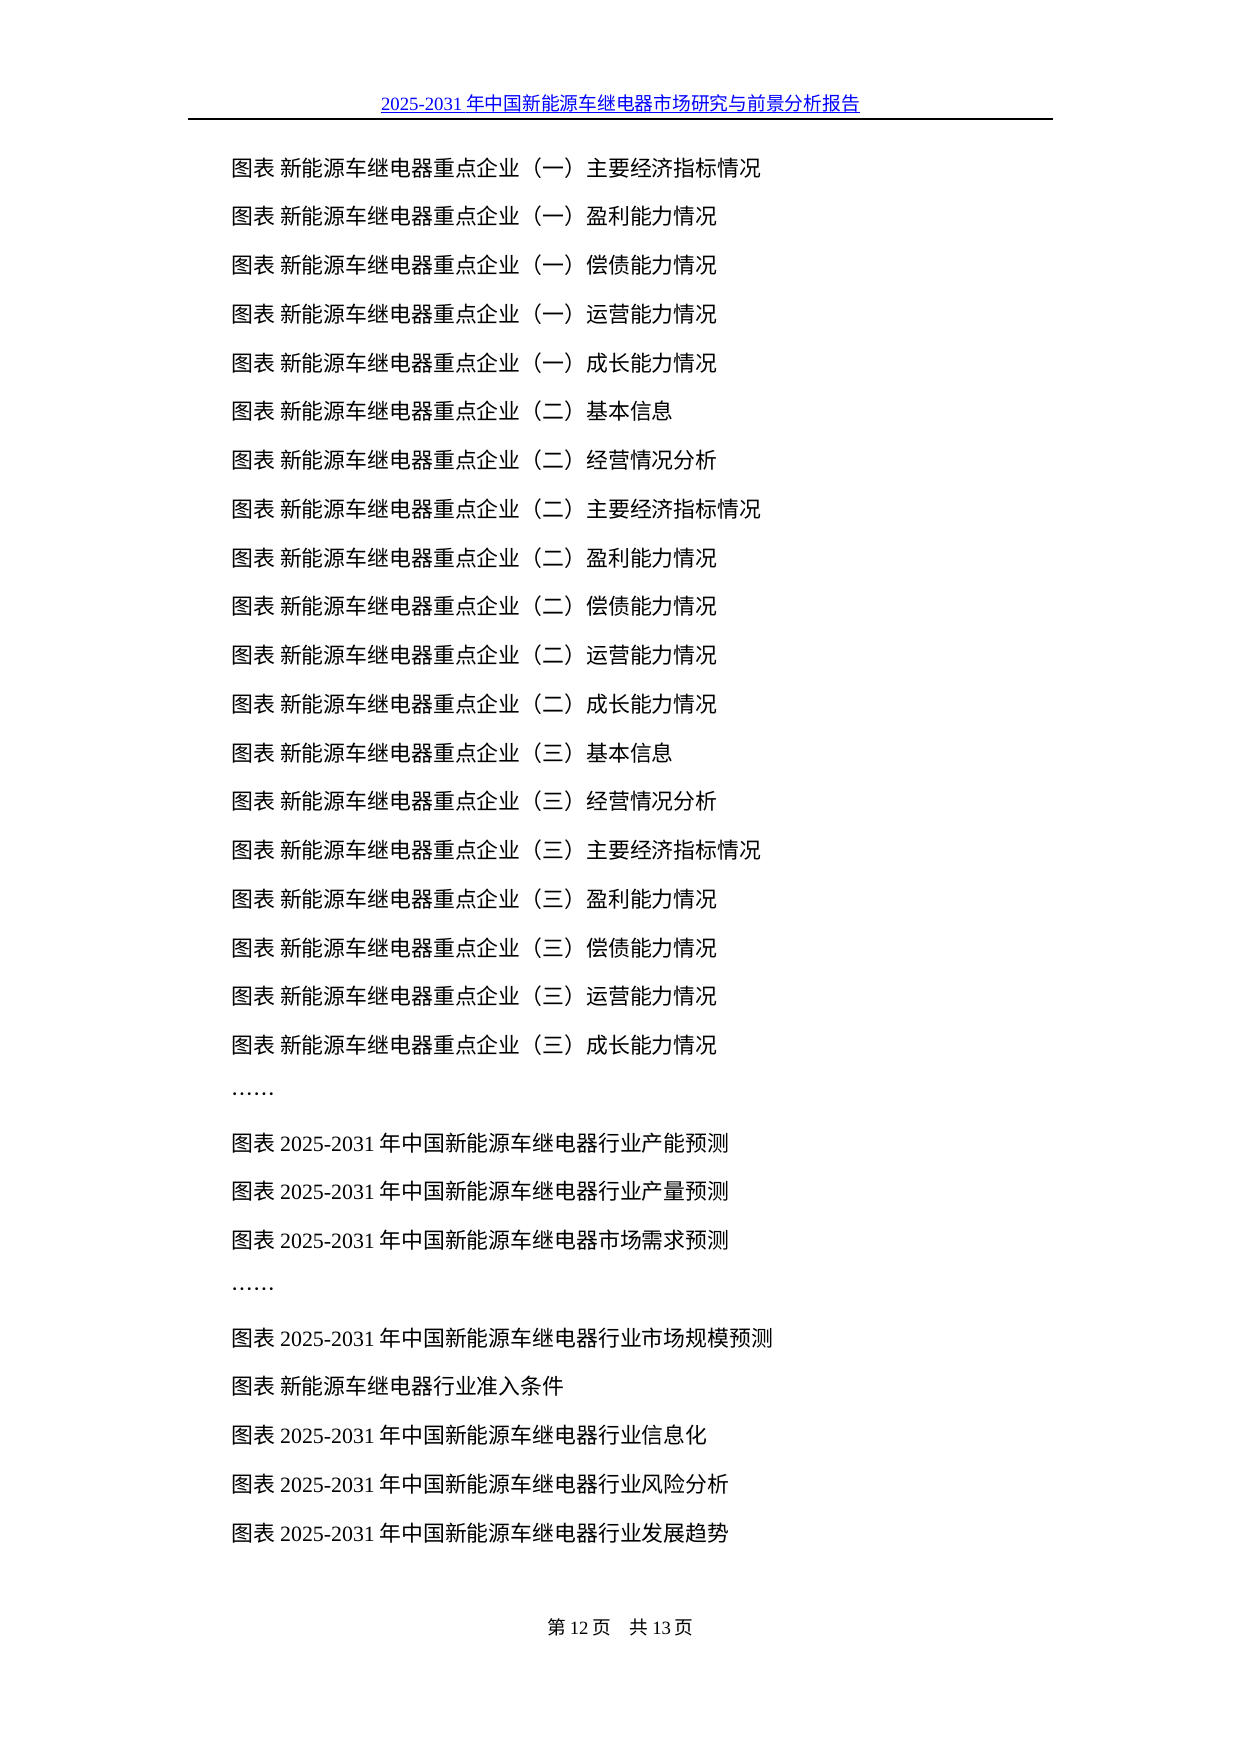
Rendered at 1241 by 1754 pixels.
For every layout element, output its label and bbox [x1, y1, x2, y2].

text [187, 150, 1053, 1548]
